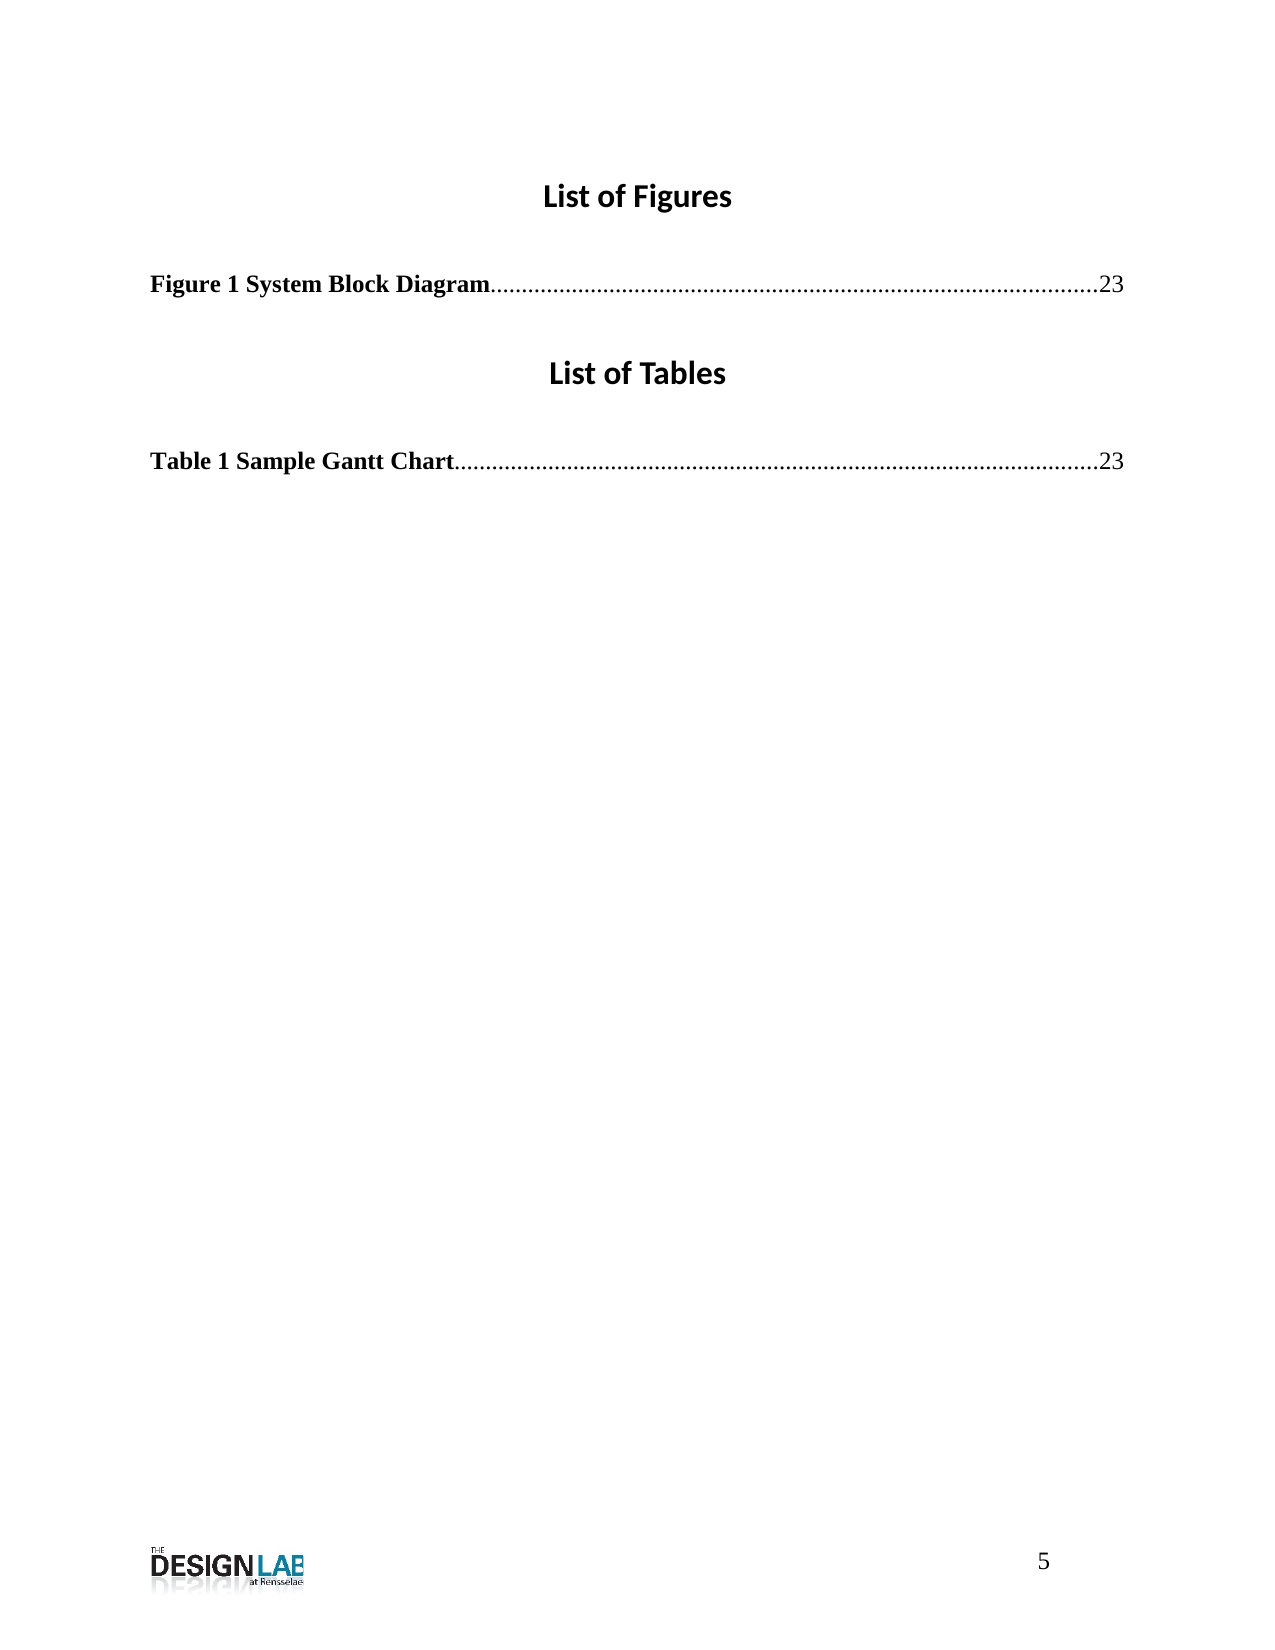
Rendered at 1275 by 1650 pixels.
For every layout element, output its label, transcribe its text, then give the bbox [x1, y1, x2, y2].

subtitle List of Tables [150, 352, 1125, 393]
text Figure 1 System Block Diagram 23 [150, 269, 1125, 298]
picture [295, 1558, 303, 1572]
text Table 1 Sample Gantt Chart 23 [150, 446, 1125, 475]
picture [150, 1547, 303, 1595]
subtitle List of Figures [150, 175, 1125, 216]
